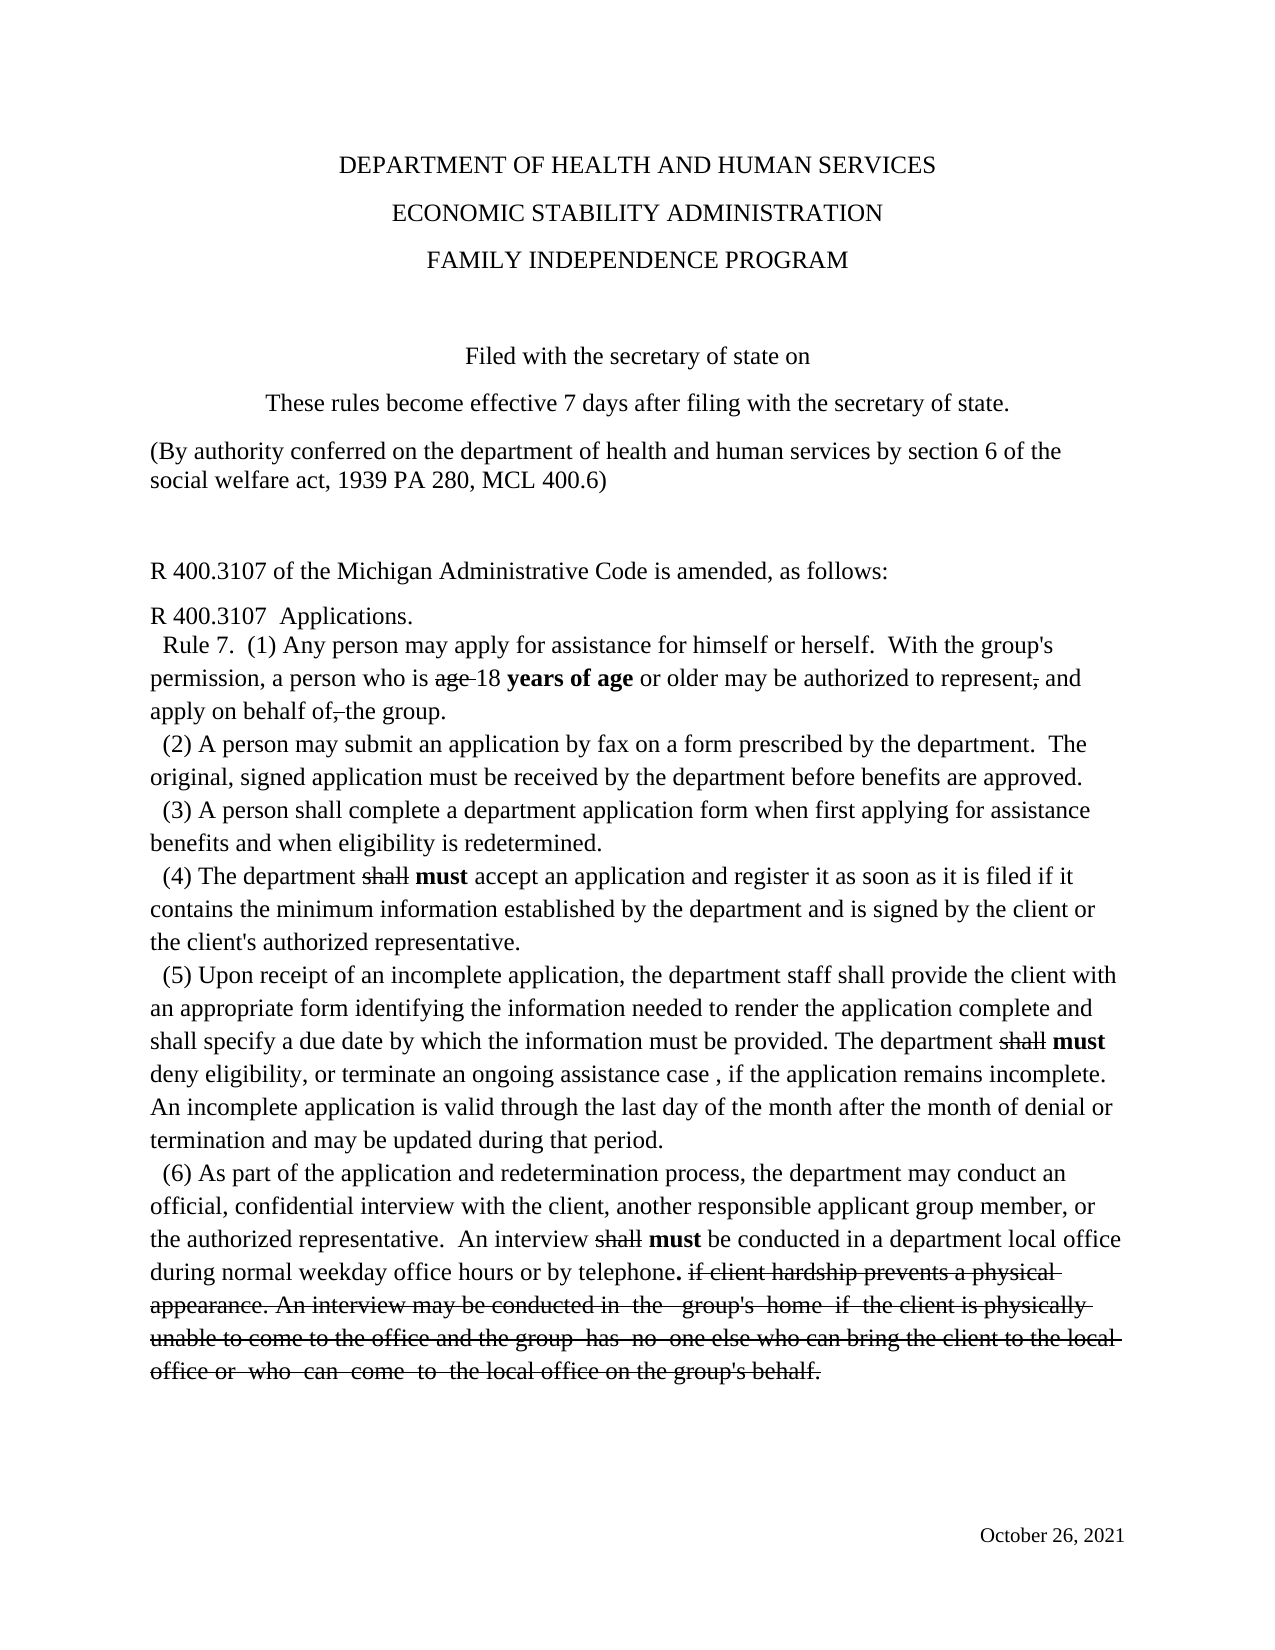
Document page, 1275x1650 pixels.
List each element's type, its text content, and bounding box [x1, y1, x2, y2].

text ECONOMIC STABILITY ADMINISTRATION [150, 198, 1125, 226]
text Filed with the secretary of state on [150, 341, 1125, 369]
text FAMILY INDEPENDENCE PROGRAM [150, 245, 1125, 274]
text (By authority conferred on the department of health and human services by section 6 of the social welfare act, 1939 PA 280, MCL 400.6) [150, 436, 1125, 494]
text (5) Upon receipt of an incomplete application, the department staff shall provide the client with an appropriate form identifying the information needed to render the application complete and shall specify a due date by which the information must be provided. The department shall must deny eligibility, or terminate an ongoing assistance case , if the application remains incomplete. An incomplete application is valid through the last day of the month after the month of denial or termination and may be updated during that period. [150, 960, 1125, 1154]
text Rule 7. (1) Any person may apply for assistance for himself or herself. With the group's permission, a person who is age 18 years of age or older may be authorized to represent, and apply on behalf of, the group. [150, 630, 1125, 725]
text R 400.3107 of the Michigan Administrative Code is amended, as follows: [150, 556, 1125, 584]
text (3) A person shall complete a department application form when first applying for assistance benefits and when eligibility is redetermined. [150, 795, 1125, 857]
text R 400.3107 Applications. [150, 601, 1125, 630]
text (6) As part of the application and redetermination process, the department may conduct an official, confidential interview with the client, another responsible applicant group member, or the authorized representative. An interview shall must be conducted in a department local office during normal weekday office hours or by telephone. if client hardship prevents a physical appearance. An interview may be conducted in the group's home if the client is physically unable to come to the office and the group has no one else who can bring the client to the local office or who can come to the local office on the group's behalf. [150, 1158, 1125, 1385]
text (2) A person may submit an application by fax on a form prescribed by the department. The original, signed application must be received by the department before benefits are approved. [150, 729, 1125, 791]
text DEPARTMENT OF HEALTH AND HUMAN SERVICES [150, 150, 1125, 179]
text (4) The department shall must accept an application and register it as soon as it is filed if it contains the minimum information established by the department and is signed by the client or the client's authorized representative. [150, 861, 1125, 956]
text These rules become effective 7 days after filing with the secretary of state. [150, 388, 1125, 417]
